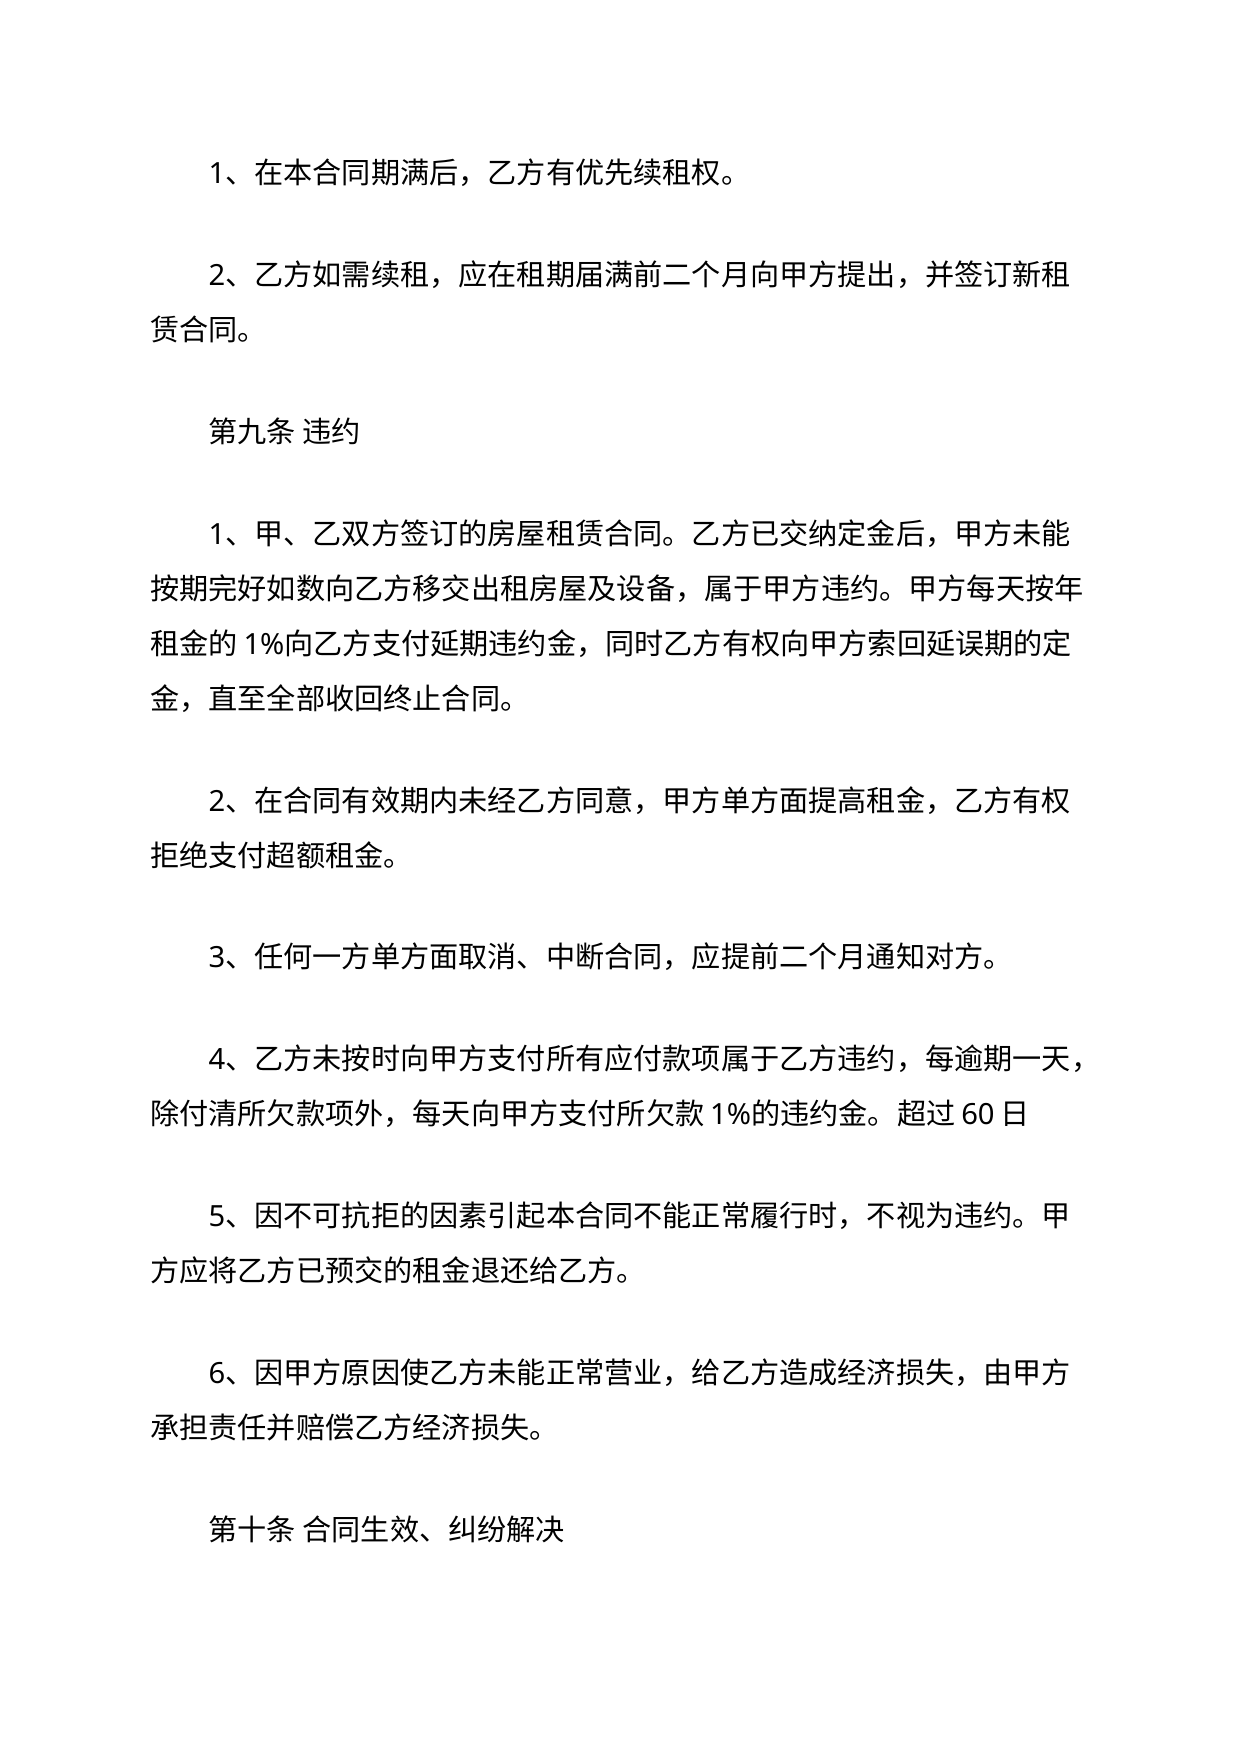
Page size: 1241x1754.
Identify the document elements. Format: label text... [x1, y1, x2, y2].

text 1、甲、乙双方签订的房屋租赁合同。乙方已交纳定金后，甲方未能按期完好如数向乙方移交出租房屋及设备，属于甲方违约。甲方每天按年租金的1%向乙方支付延期违约金，同时乙方有权向甲方索回延误期的定金，直至全部收回终止合同。 [150, 511, 1090, 718]
text 第九条 违约 [150, 409, 1090, 451]
text 6、因甲方原因使乙方未能正常营业，给乙方造成经济损失，由甲方承担责任并赔偿乙方经济损失。 [150, 1350, 1090, 1447]
text 3、任何一方单方面取消、中断合同，应提前二个月通知对方。 [150, 934, 1090, 976]
text 1、在本合同期满后，乙方有优先续租权。 [150, 150, 1090, 192]
text 2、在合同有效期内未经乙方同意，甲方单方面提高租金，乙方有权拒绝支付超额租金。 [150, 777, 1090, 874]
text 5、因不可抗拒的因素引起本合同不能正常履行时，不视为违约。甲方应将乙方已预交的租金退还给乙方。 [150, 1193, 1090, 1290]
text 4、乙方未按时向甲方支付所有应付款项属于乙方违约，每逾期一天，除付清所欠款项外，每天向甲方支付所欠款1%的违约金。超过60日 [150, 1036, 1090, 1133]
text 2、乙方如需续租，应在租期届满前二个月向甲方提出，并签订新租赁合同。 [150, 252, 1090, 349]
text 第十条 合同生效、纠纷解决 [150, 1506, 1090, 1549]
